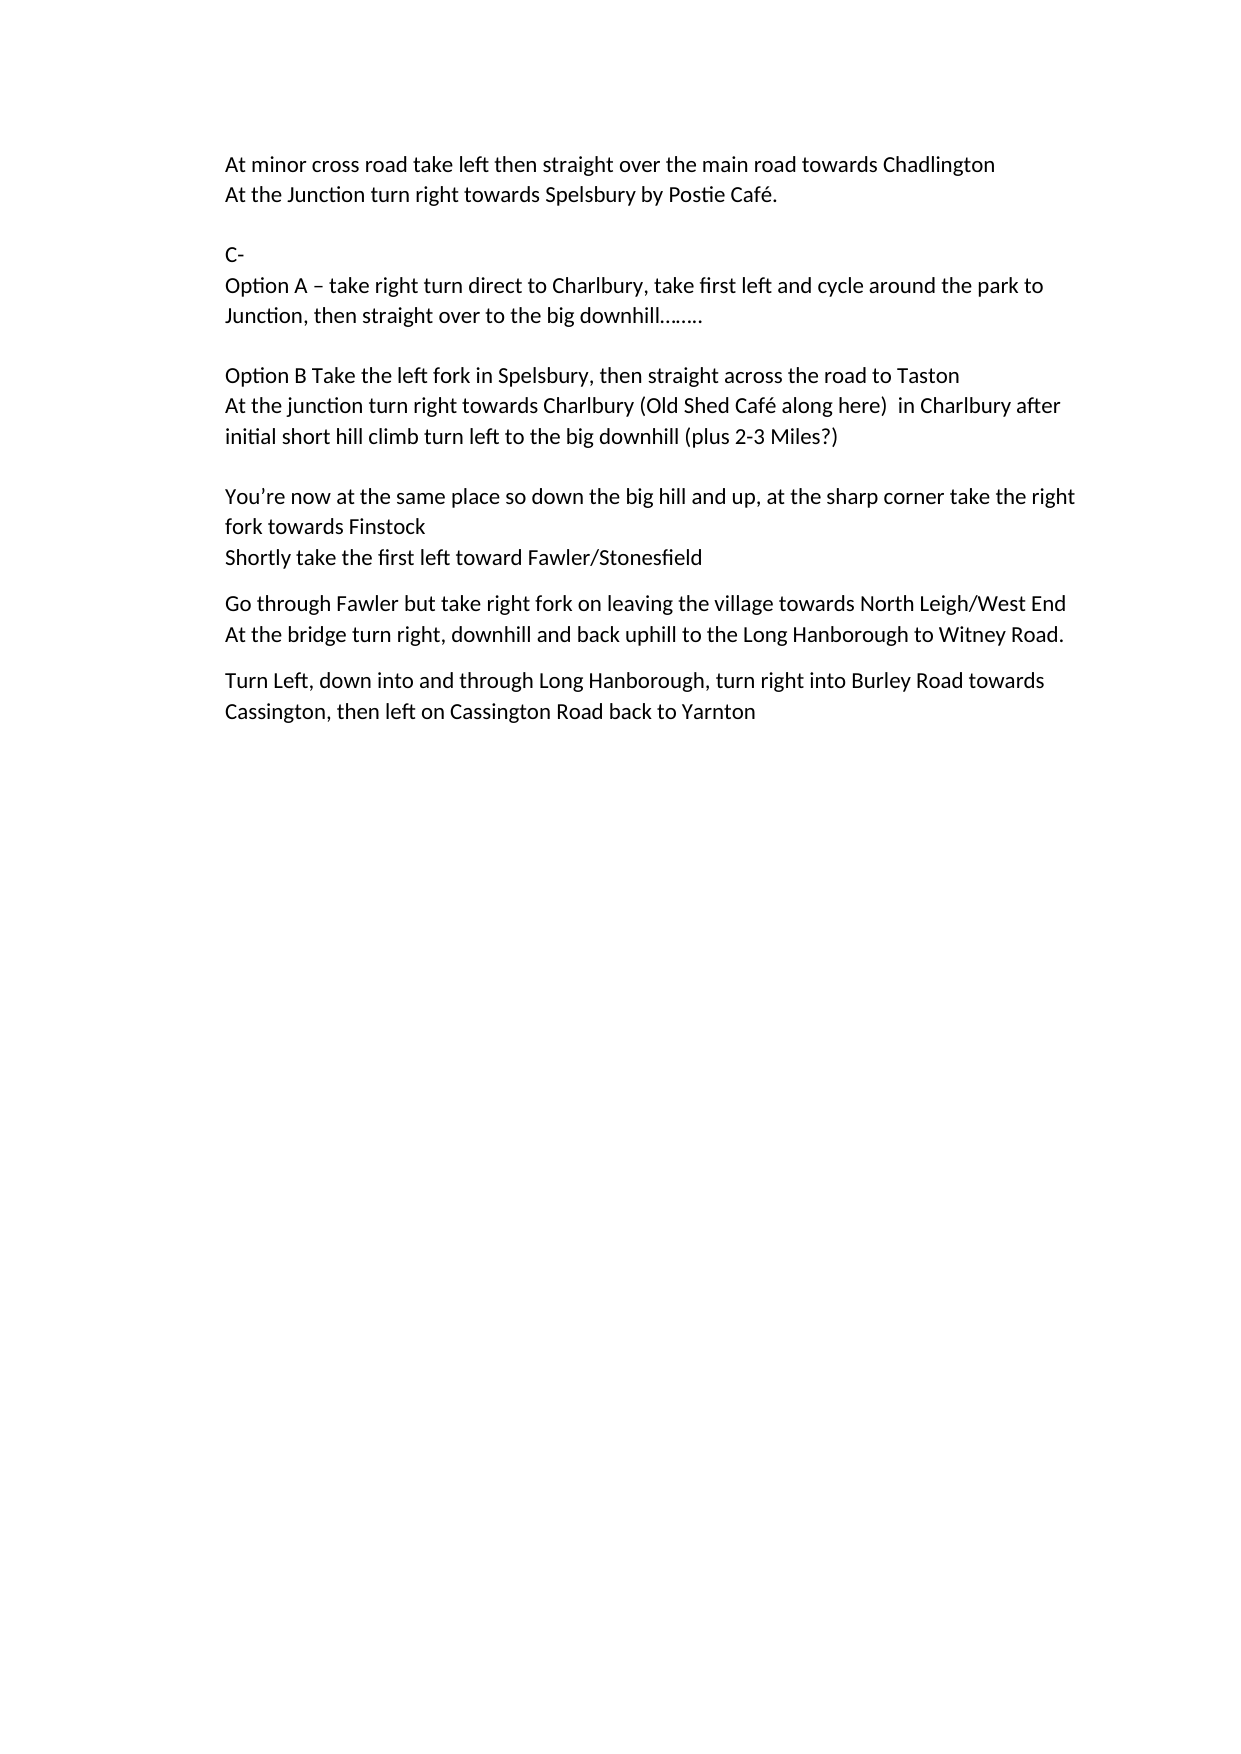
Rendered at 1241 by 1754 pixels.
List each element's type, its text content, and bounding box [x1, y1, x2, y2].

list At the junction turn right towards Charlbury (Old Shed Café along here) in Charlbury after initial short hill climb turn left to the big downhill (plus 2-3 Miles?) [225, 392, 1090, 450]
list Option A – take right turn direct to Charlbury, take first left and cycle around the park to Junction, then straight over to the big downhill…….. [225, 271, 1090, 329]
list At the Junction turn right towards Spelsbury by Postie Café. [225, 180, 1090, 208]
list Shortly take the first left toward Fawler/Stonesfield [225, 543, 1090, 571]
list At minor cross road take left then straight over the main road towards Chadlington [225, 150, 1090, 178]
list C- [225, 241, 1090, 269]
list You’re now at the same place so down the big hill and up, at the sharp corner take the right fork towards Finstock [225, 482, 1090, 541]
text Go through Fawler but take right fork on leaving the village towards North Leigh/West End At the bridge turn right, downhill and back uphill to the Long Hanborough to Witney Road. [225, 589, 1090, 648]
text Turn Left, down into and through Long Hanborough, turn right into Burley Road towards Cassington, then left on Cassington Road back to Yarnton [225, 667, 1090, 725]
list Option B Take the left fork in Spelsbury, then straight across the road to Taston [225, 361, 1090, 389]
